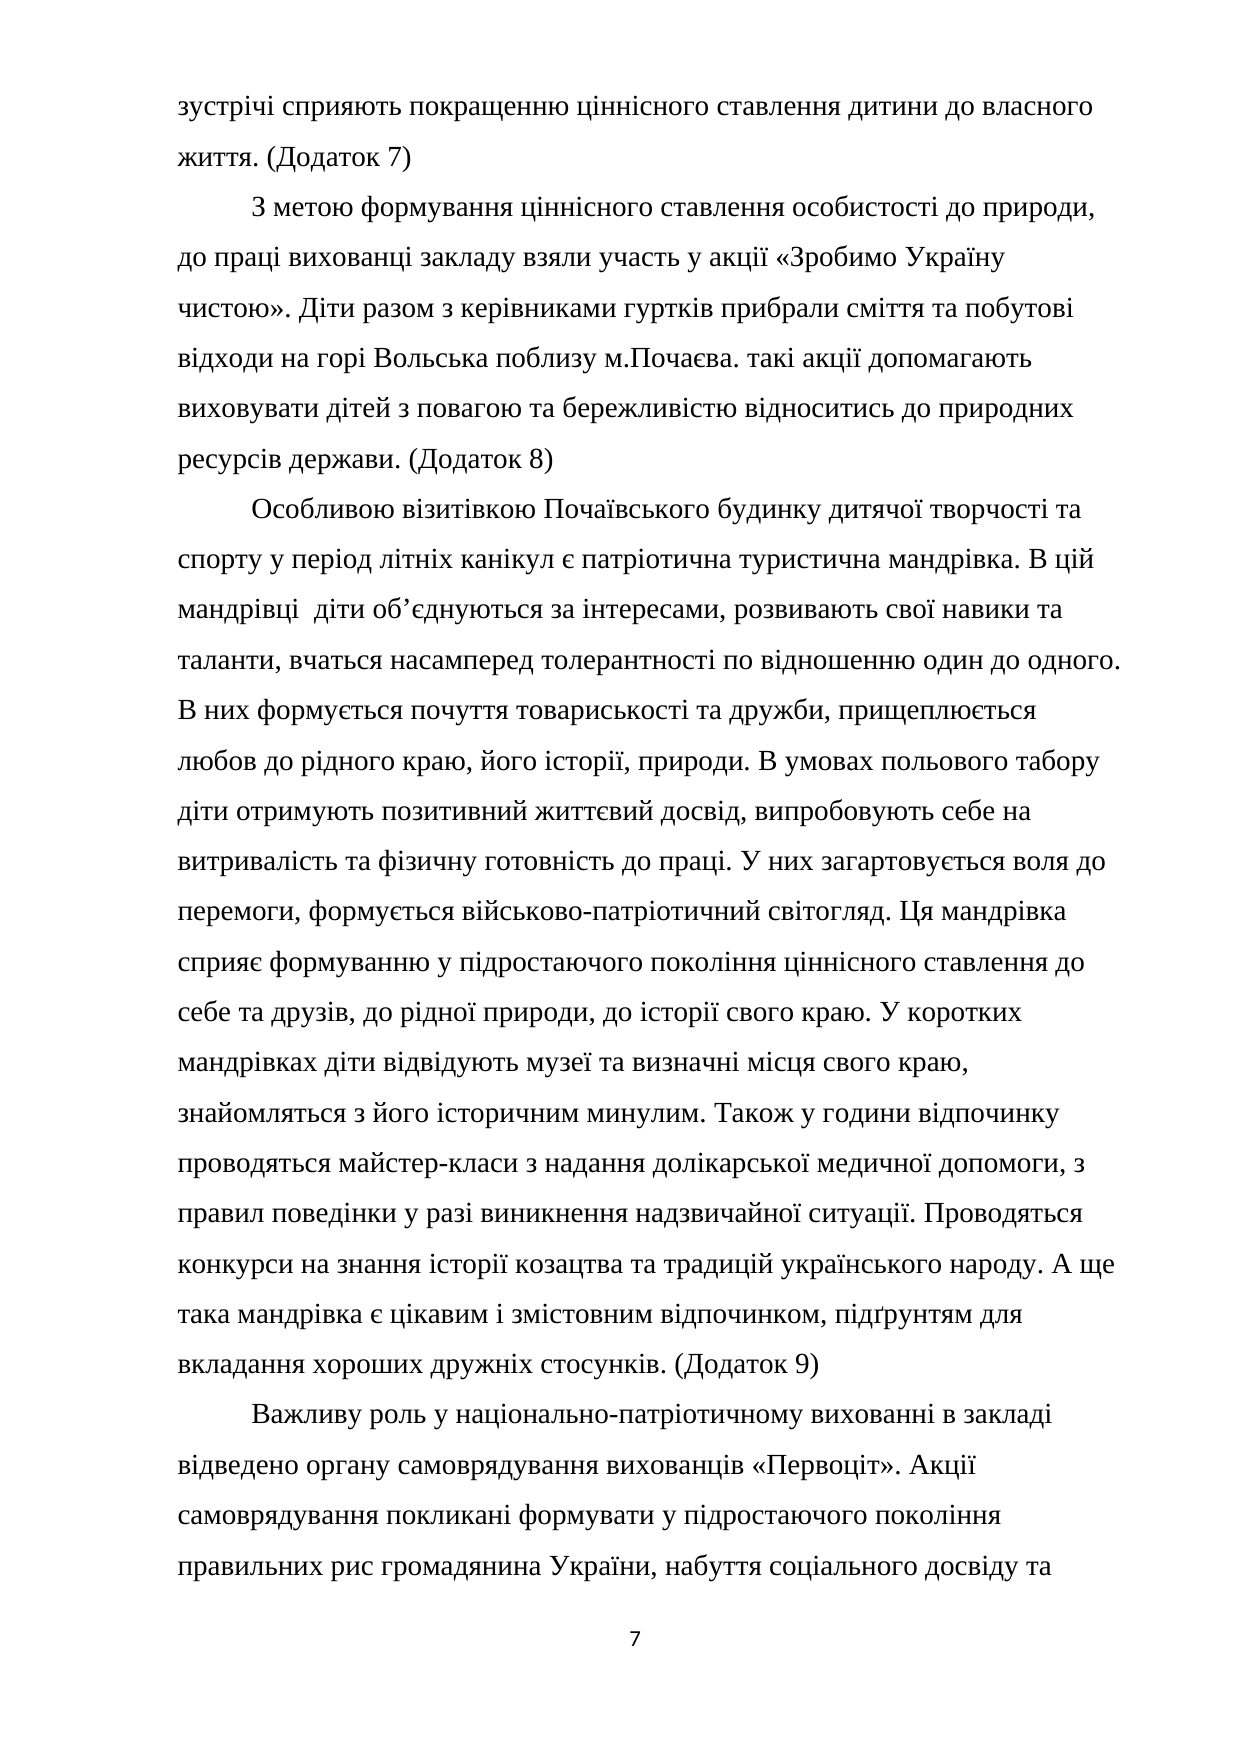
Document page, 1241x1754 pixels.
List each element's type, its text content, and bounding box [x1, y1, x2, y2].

text Особливою візитівкою Почаївського будинку дитячої творчості та спорту у період літніх канікул є патріотична туристична мандрівка. В цій мандрівці діти об’єднуються за інтересами, розвивають свої навики та таланти, вчаться насамперед толерантності по відношенню один до одного. В них формується почуття товариськості та дружби, прищеплюється любов до рідного краю, його історії, природи. В умовах польового табору діти отримують позитивний життєвий досвід, випробовують себе на витривалість та фізичну готовність до праці. У них загартовується воля до перемоги, формується військово-патріотичний світогляд. Ця мандрівка сприяє формуванню у підростаючого покоління ціннісного ставлення до себе та друзів, до рідної природи, до історії свого краю. У коротких мандрівках діти відвідують музеї та визначні місця свого краю, знайомляться з його історичним минулим. Також у години відпочинку проводяться майстер-класи з надання долікарської медичної допомоги, з правил поведінки у разі виникнення надзвичайної ситуації. Проводяться конкурси на знання історії козацтва та традицій українського народу. А ще така мандрівка є цікавим і змістовним відпочинком, підґрунтям для вкладання хороших дружніх стосунків. (Додаток 9) [177, 491, 1122, 1380]
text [177, 88, 1122, 172]
text З метою формування ціннісного ставлення особистості до природи, до праці вихованці закладу взяли участь у акції «Зробимо Україну чистою». Діти разом з керівниками гуртків прибрали сміття та побутові відходи на горі Вольська поблизу м.Почаєва. такі акції допомагають виховувати дітей з повагою та бережливістю відноситись до природних ресурсів держави. (Додаток 8) [177, 189, 1122, 474]
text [177, 1397, 1122, 1581]
